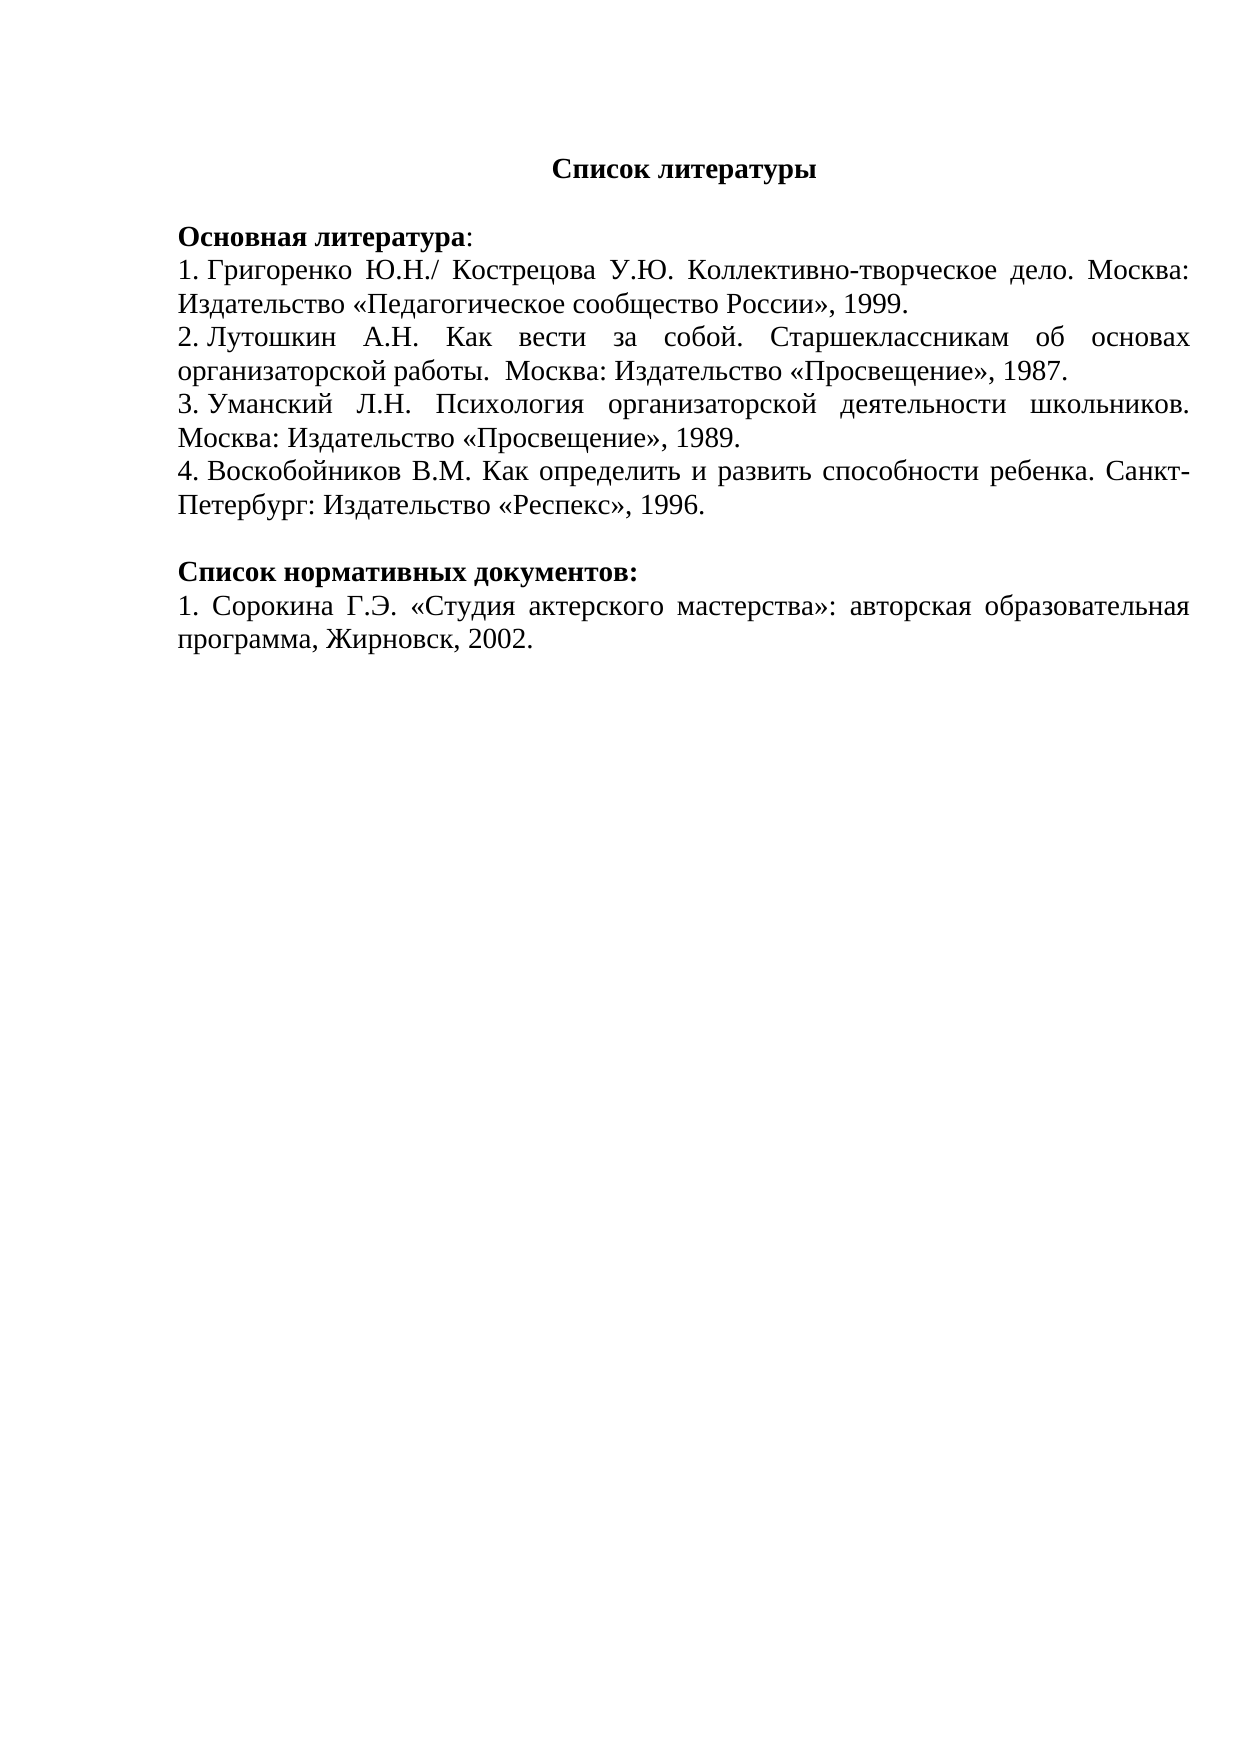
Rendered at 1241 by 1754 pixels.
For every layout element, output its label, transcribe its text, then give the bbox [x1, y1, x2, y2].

text 4. Воскобойников В.М. Как определить и развить способности ребенка. Санкт-Петербург: Издательство «Респекс», 1996. [177, 453, 1191, 521]
text 1. Сорокина Г.Э. «Студия актерского мастерства»: авторская образовательная программа, Жирновск, 2002. [177, 588, 1191, 655]
text Список литературы [177, 152, 1191, 185]
text Список нормативных документов: [177, 554, 1191, 588]
text 1. Григоренко Ю.Н./ Кострецова У.Ю. Коллективно-творческое дело. Москва: Издательство «Педагогическое сообщество России», 1999. [177, 252, 1191, 319]
text Основная литература: [177, 219, 1191, 252]
text 2. Лутошкин А.Н. Как вести за собой. Старшеклассникам об основах организаторской работы. Москва: Издательство «Просвещение», 1987. [177, 319, 1191, 386]
text 3. Уманский Л.Н. Психология организаторской деятельности школьников. Москва: Издательство «Просвещение», 1989. [177, 386, 1191, 453]
